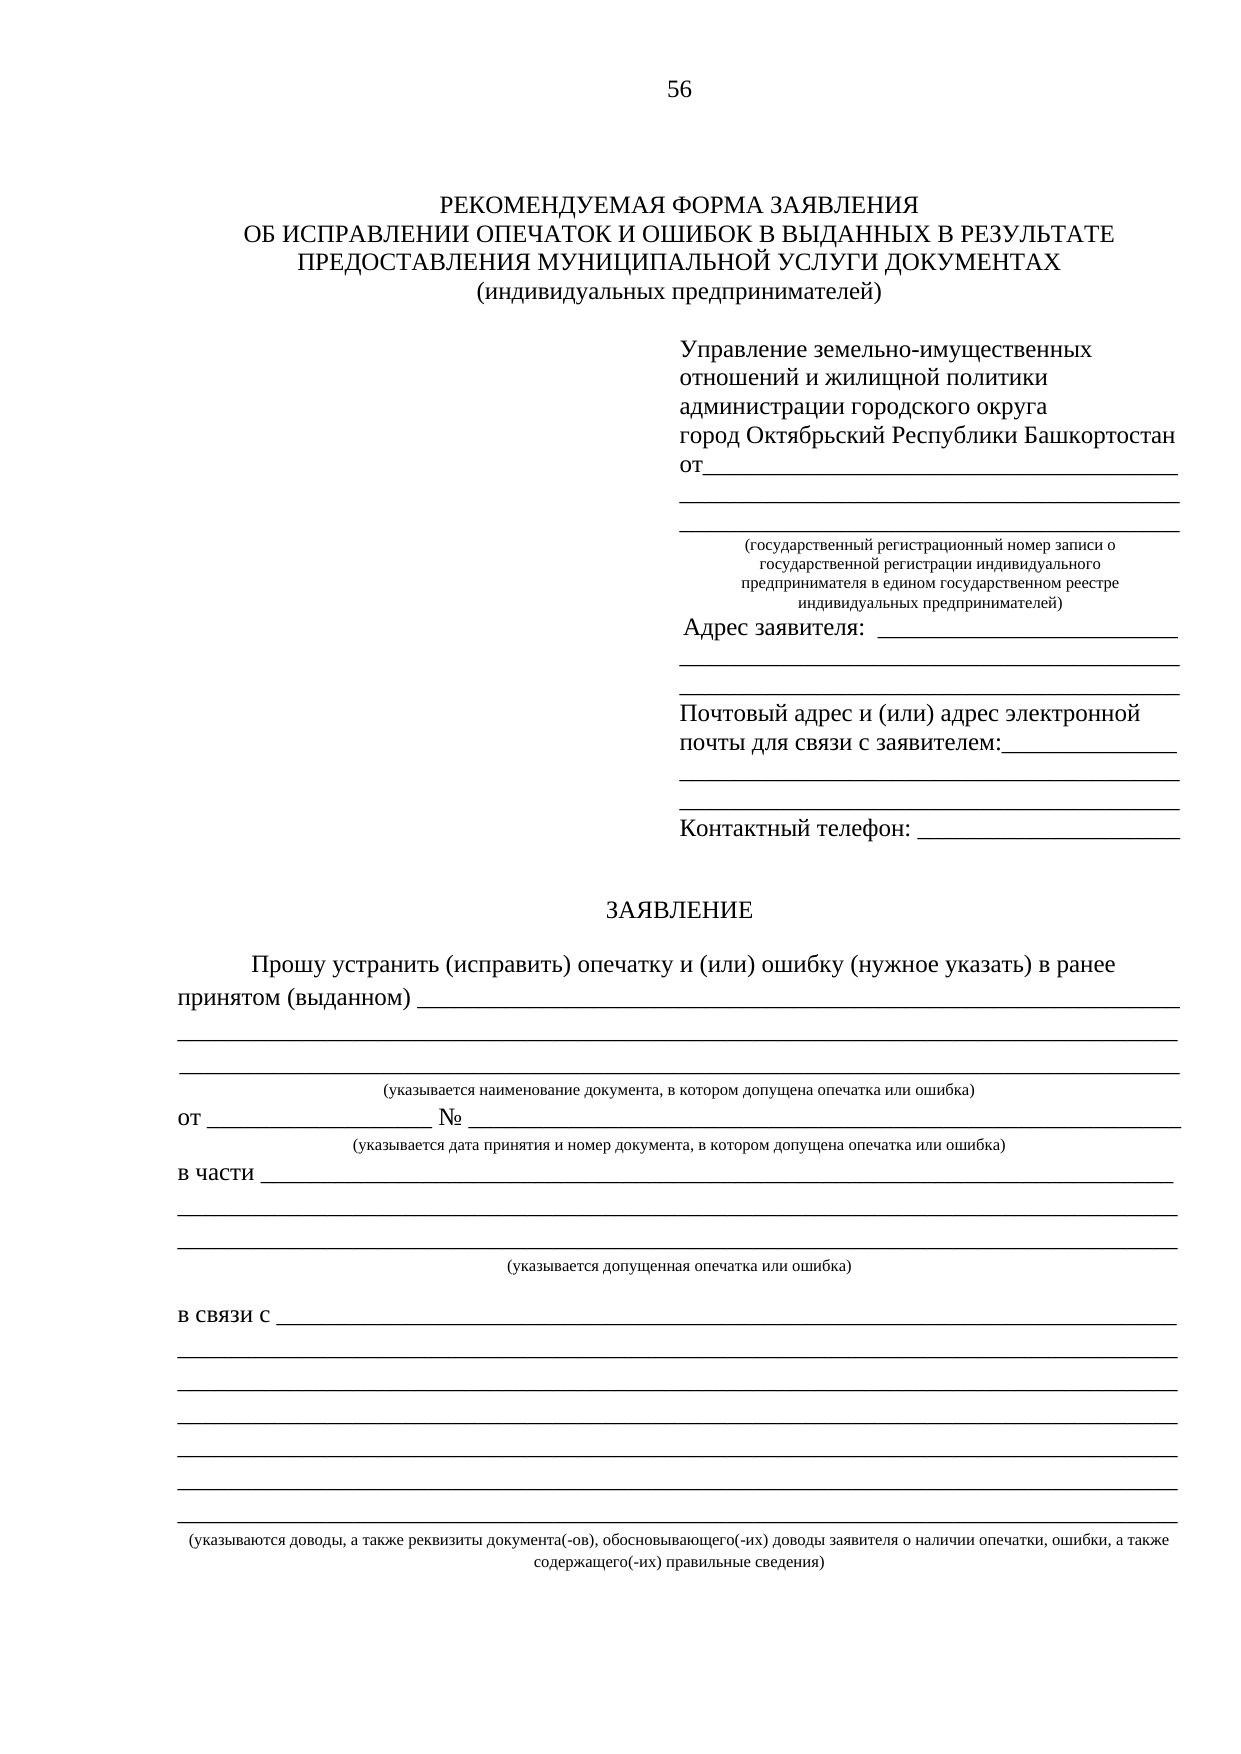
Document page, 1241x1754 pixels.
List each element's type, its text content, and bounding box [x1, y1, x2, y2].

text ОБ ИСПРАВЛЕНИИ ОПЕЧАТОК И ОШИБОК В ВЫДАННЫХ В РЕЗУЛЬТАТЕ ПРЕДОСТАВЛЕНИЯ МУНИЦИПАЛЬНОЙ УСЛУГИ ДОКУМЕНТАХ [177, 219, 1181, 276]
text Почтовый адрес и (или) адрес электронной почты для связи с заявителем:______________ [679, 698, 1181, 755]
text ________________________________________________________________________________________________________________________________________________________________________________________________________________________________________________________________________________________________________________________________________________________________________________________________________________ [177, 1365, 1181, 1526]
text (указывается допущенная опечатка или ошибка) [177, 1256, 1181, 1275]
text ________________________________________ [679, 755, 1181, 784]
text (указываются доводы, а также реквизиты документа(-ов), обосновывающего(-их) доводы заявителя о наличии опечатки, ошибки, а также содержащего(-их) правильные сведения) [177, 1530, 1181, 1571]
text от __________________ № _________________________________________________________ [177, 1102, 1181, 1131]
text в связи с ________________________________________________________________________ [177, 1299, 1181, 1328]
text ________________________________________________________________________________________________________________________________________________________________ [177, 1190, 1181, 1252]
text ________________________________________________________________________________ [177, 1332, 1181, 1361]
text государственной регистрации индивидуального [679, 554, 1181, 573]
text ________________________________________ [679, 640, 1181, 669]
text (государственный регистрационный номер записи о [679, 535, 1181, 554]
text предпринимателя в едином государственном реестре индивидуальных предпринимателей) Адрес заявителя: ________________________ [679, 573, 1181, 640]
text (индивидуальных предпринимателей) [177, 276, 1181, 305]
text ________________________________________________________________________________ (указывается наименование документа, в котором допущена опечатка или ошибка) [177, 1048, 1181, 1099]
text ________________________________________ [679, 669, 1181, 698]
text РЕКОМЕНДУЕМАЯ ФОРМА ЗАЯВЛЕНИЯ [177, 190, 1181, 219]
text (указывается дата принятия и номер документа, в котором допущена опечатка или ошибка) [177, 1135, 1181, 1154]
text ЗАЯВЛЕНИЕ [177, 896, 1181, 924]
text Контактный телефон: _____________________ [606, 813, 1181, 842]
text в части _________________________________________________________________________ [177, 1157, 1181, 1186]
text ________________________________________________________________________________ [177, 1015, 1181, 1044]
text Управление земельно-имущественных отношений и жилищной политики администрации городского округа город Октябрьский Республики Башкортостан от______________________________________ [679, 334, 1181, 477]
text ________________________________________ [679, 784, 1181, 813]
text Прошу устранить (исправить) опечатку и (или) ошибку (нужное указать) в ранее принятом (выданном) _____________________________________________________________ [177, 949, 1181, 1011]
text ________________________________________________________________________________ [679, 477, 1181, 535]
